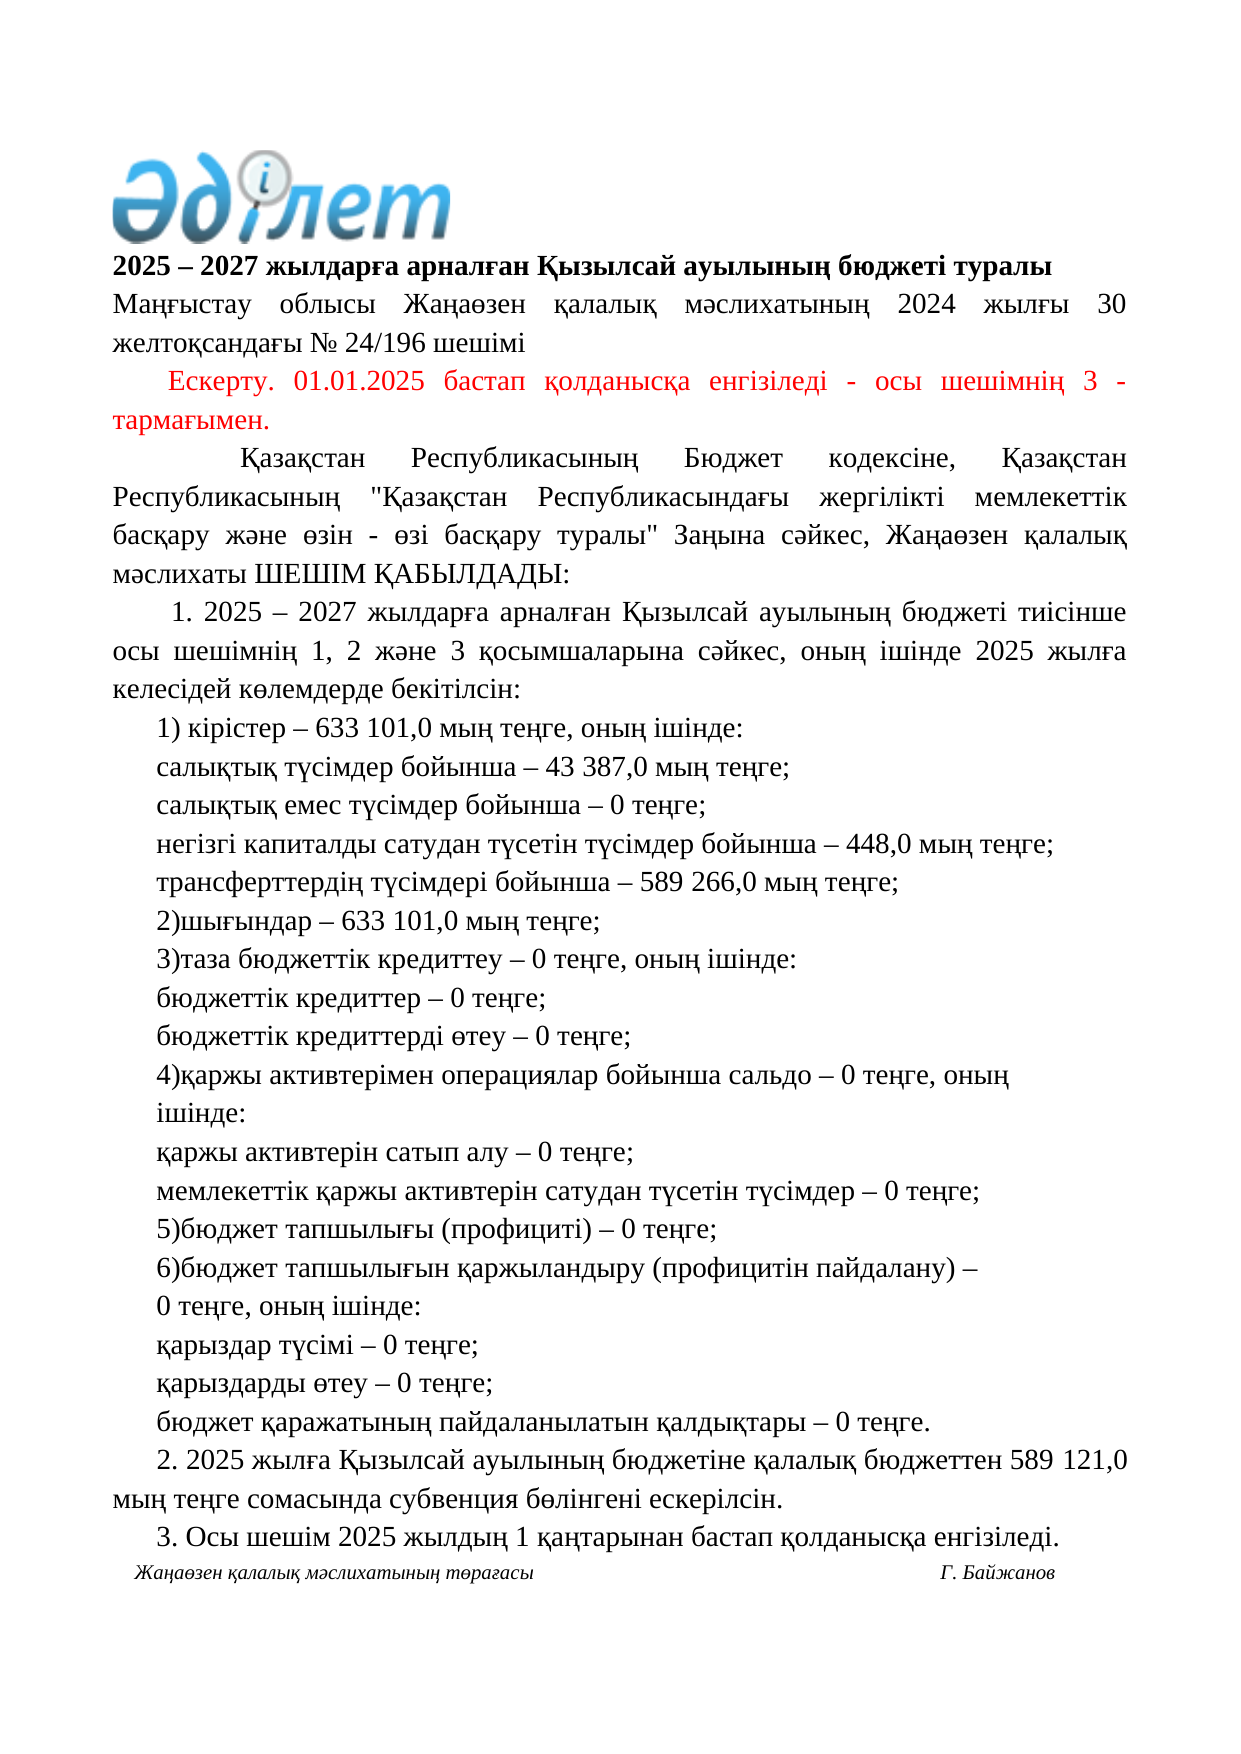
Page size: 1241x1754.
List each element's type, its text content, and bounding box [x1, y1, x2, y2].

text 2)шығындар – 633 101,0 мың теңге; [112, 903, 1128, 936]
text 0 теңге, оның ішінде: [112, 1288, 1128, 1322]
text 6)бюджет тапшылығын қаржыландыру (профицитін пайдалану) – [112, 1250, 1128, 1283]
text 1. 2025 – 2027 жылдарға арналған Қызылсай ауылының бюджеті тиісінше осы шешімнің 1, 2 және 3 қосымшаларына сәйкес, оның ішінде 2025 жылға келесідей көлемдерде бекітілсін: [112, 594, 1128, 705]
text Маңғыстау облысы Жаңаөзен қалалық мәслихатының 2024 жылғы 30 желтоқсандағы № 24/196 шешімі [112, 286, 1128, 358]
text бюджет қаражатының пайдаланылатын қалдықтары – 0 теңге. [112, 1404, 1128, 1437]
text трансферттердің түсімдері бойынша – 589 266,0 мың теңге; [112, 864, 1128, 898]
text қарыздар түсімі – 0 теңге; [112, 1327, 1128, 1360]
text қарыздарды өтеу – 0 теңге; [112, 1365, 1128, 1399]
text 1) кірістер – 633 101,0 мың теңге, оның ішінде: [112, 710, 1128, 744]
text 3)таза бюджеттік кредиттеу – 0 теңге, оның ішінде: [112, 941, 1128, 975]
text 5)бюджет тапшылығы (профициті) – 0 теңге; [112, 1211, 1128, 1245]
text салықтық түсімдер бойынша – 43 387,0 мың теңге; [112, 749, 1128, 782]
table_header Г. Байжанов [939, 1558, 1240, 1589]
text мемлекеттік қаржы активтерін сатудан түсетін түсімдер – 0 теңге; [112, 1173, 1128, 1206]
picture [112, 150, 451, 244]
text бюджеттік кредиттер – 0 теңге; [112, 980, 1128, 1013]
text Қазақстан Республикасының Бюджет кодексіне, Қазақстан Республикасының "Қазақстан Республикасындағы жергілікті мемлекеттік басқару және өзін - өзі басқару туралы" Заңына сәйкес, Жаңаөзен қалалық мәслихаты ШЕШІМ ҚАБЫЛДАДЫ: [112, 440, 1128, 589]
text негізгі капиталды сатудан түсетін түсімдер бойынша – 448,0 мың теңге; [112, 826, 1128, 859]
text Ескерту. 01.01.2025 бастап қолданысқа енгізіледі - осы шешімнің 3 - тармағымен. [112, 363, 1128, 435]
text 4)қаржы активтерімен операциялар бойынша сальдо – 0 теңге, оның [112, 1057, 1128, 1091]
table_header Жаңаөзен қалалық мәслихатының төрағасы [101, 1558, 939, 1589]
text 2025 – 2027 жылдарға арналған Қызылсай ауылының бюджеті туралы [112, 248, 1128, 281]
text 3. Осы шешім 2025 жылдың 1 қаңтарынан бастап қолданысқа енгізіледі. [112, 1519, 1128, 1553]
text ішінде: [112, 1096, 1128, 1129]
text бюджеттік кредиттерді өтеу – 0 теңге; [112, 1018, 1128, 1052]
text қаржы активтерін сатып алу – 0 теңге; [112, 1134, 1128, 1168]
text салықтық емес түсімдер бойынша – 0 теңге; [112, 787, 1128, 821]
text 2. 2025 жылға Қызылсай ауылының бюджетіне қалалық бюджеттен 589 121,0 мың теңге сомасында субвенция бөлінгені ескерілсін. [112, 1442, 1128, 1514]
